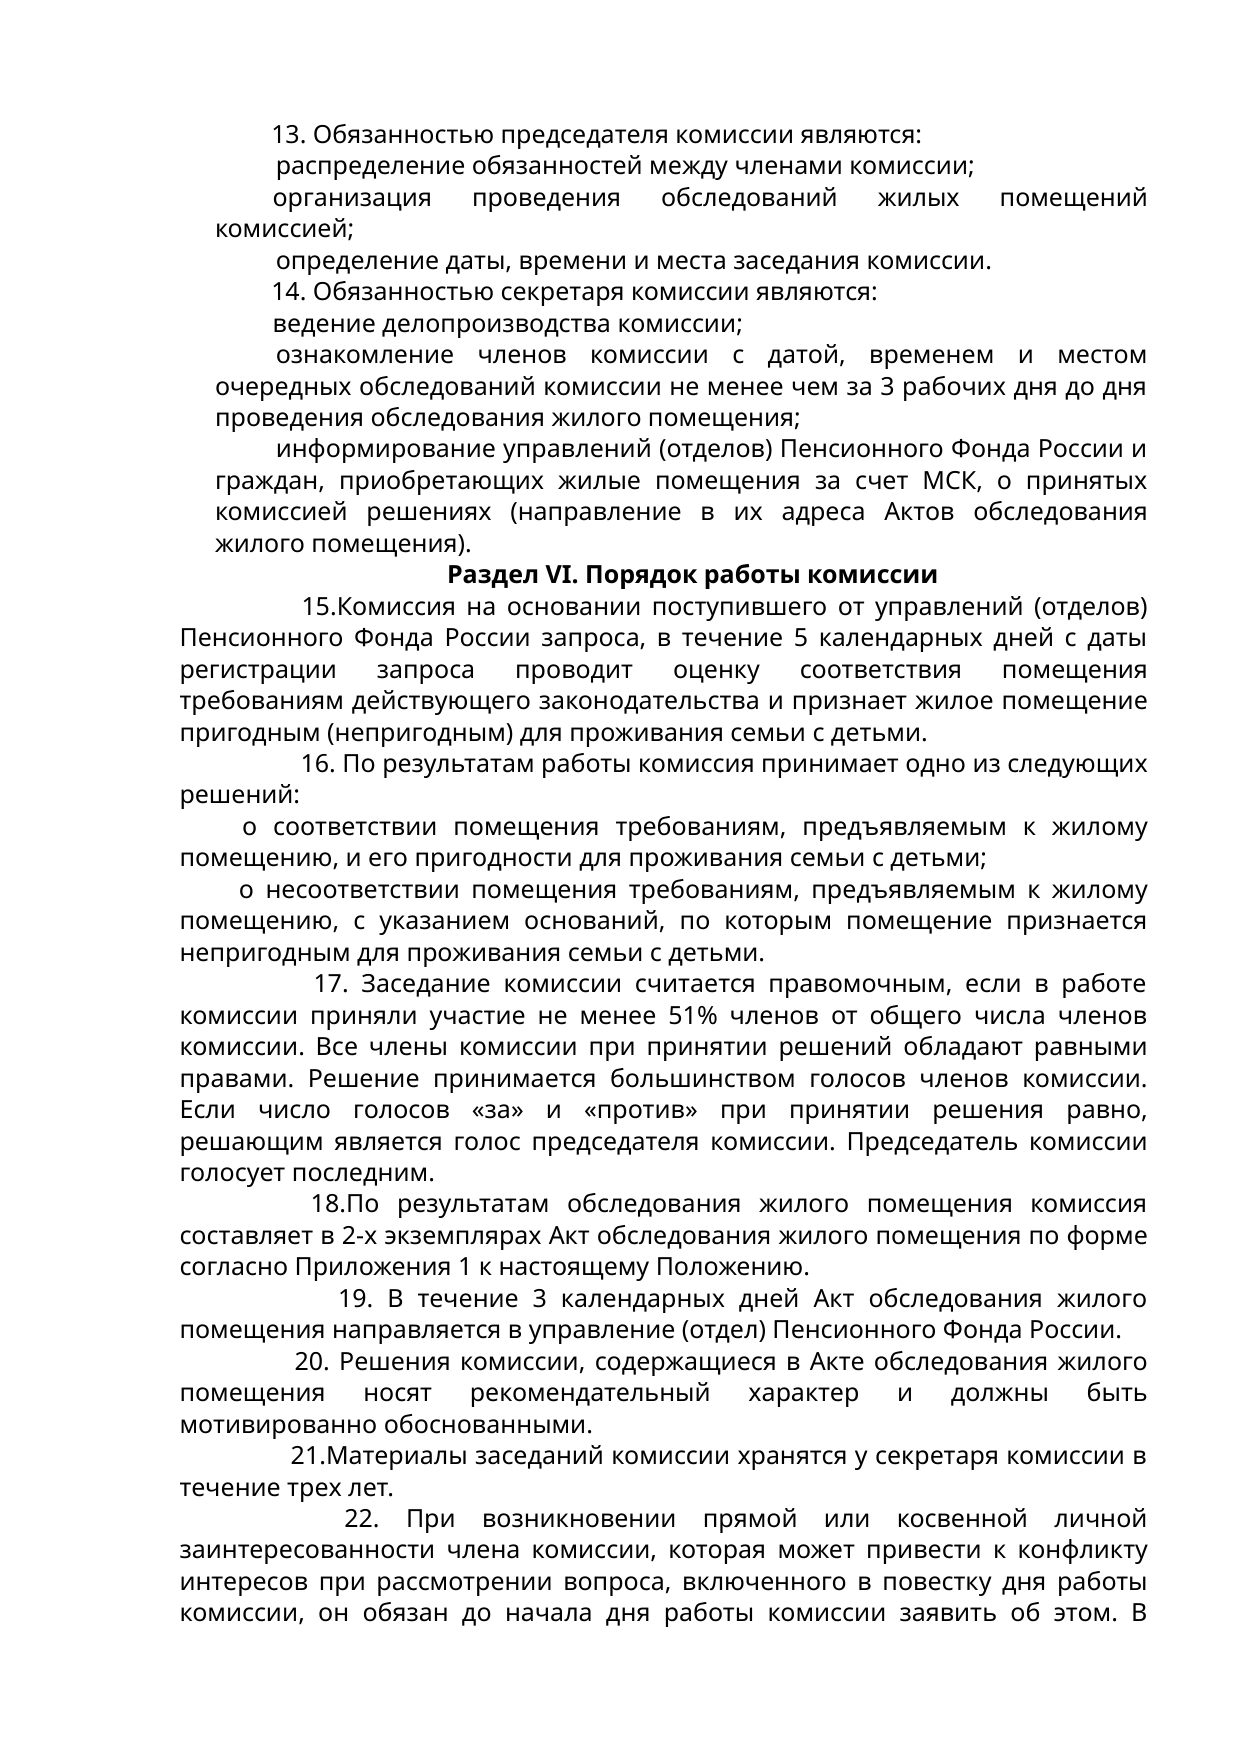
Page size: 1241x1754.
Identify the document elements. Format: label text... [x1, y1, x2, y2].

text 18.По результатам обследования жилого помещения комиссия составляет в 2-х экземплярах Акт обследования жилого помещения по форме согласно Приложения 1 к настоящему Положению. [179, 1188, 1148, 1282]
text Раздел VI. Порядок работы комиссии [179, 558, 1152, 590]
text информирование управлений (отделов) Пенсионного Фонда России и граждан, приобретающих жилые помещения за счет МСК, о принятых комиссией решениях (направление в их адреса Актов обследования жилого помещения). [215, 433, 1148, 558]
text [179, 1502, 1148, 1628]
text 19. В течение 3 календарных дней Акт обследования жилого помещения направляется в управление (отдел) Пенсионного Фонда России. [179, 1282, 1148, 1345]
text определение даты, времени и места заседания комиссии. [215, 244, 1152, 275]
text о несоответствии помещения требованиям, предъявляемым к жилому помещению, с указанием оснований, по которым помещение признается непригодным для проживания семьи с детьми. [179, 873, 1148, 967]
text ознакомление членов комиссии с датой, временем и местом очередных обследований комиссии не менее чем за 3 рабочих дня до дня проведения обследования жилого помещения; [215, 338, 1148, 433]
text 13. Обязанностью председателя комиссии являются: [215, 118, 1152, 149]
text о соответствии помещения требованиям, предъявляемым к жилому помещению, и его пригодности для проживания семьи с детьми; [179, 810, 1148, 873]
text 16. По результатам работы комиссия принимает одно из следующих решений: [179, 747, 1148, 810]
text ведение делопроизводства комиссии; [215, 307, 1152, 338]
text 20. Решения комиссии, содержащиеся в Акте обследования жилого помещения носят рекомендательный характер и должны быть мотивированно обоснованными. [179, 1345, 1148, 1439]
text 21.Материалы заседаний комиссии хранятся у секретаря комиссии в течение трех лет. [179, 1439, 1148, 1502]
text 15.Комиссия на основании поступившего от управлений (отделов) Пенсионного Фонда России запроса, в течение 5 календарных дней с даты регистрации запроса проводит оценку соответствия помещения требованиям действующего законодательства и признает жилое помещение пригодным (непригодным) для проживания семьи с детьми. [179, 590, 1148, 747]
text 17. Заседание комиссии считается правомочным, если в работе комиссии приняли участие не менее 51% членов от общего числа членов комиссии. Все члены комиссии при принятии решений обладают равными правами. Решение принимается большинством голосов членов комиссии. Если число голосов «за» и «против» при принятии решения равно, решающим является голос председателя комиссии. Председатель комиссии голосует последним. [179, 967, 1148, 1188]
text организация проведения обследований жилых помещений комиссией; [215, 181, 1148, 244]
text 14. Обязанностью секретаря комиссии являются: [215, 275, 1152, 307]
text распределение обязанностей между членами комиссии; [215, 149, 1152, 181]
